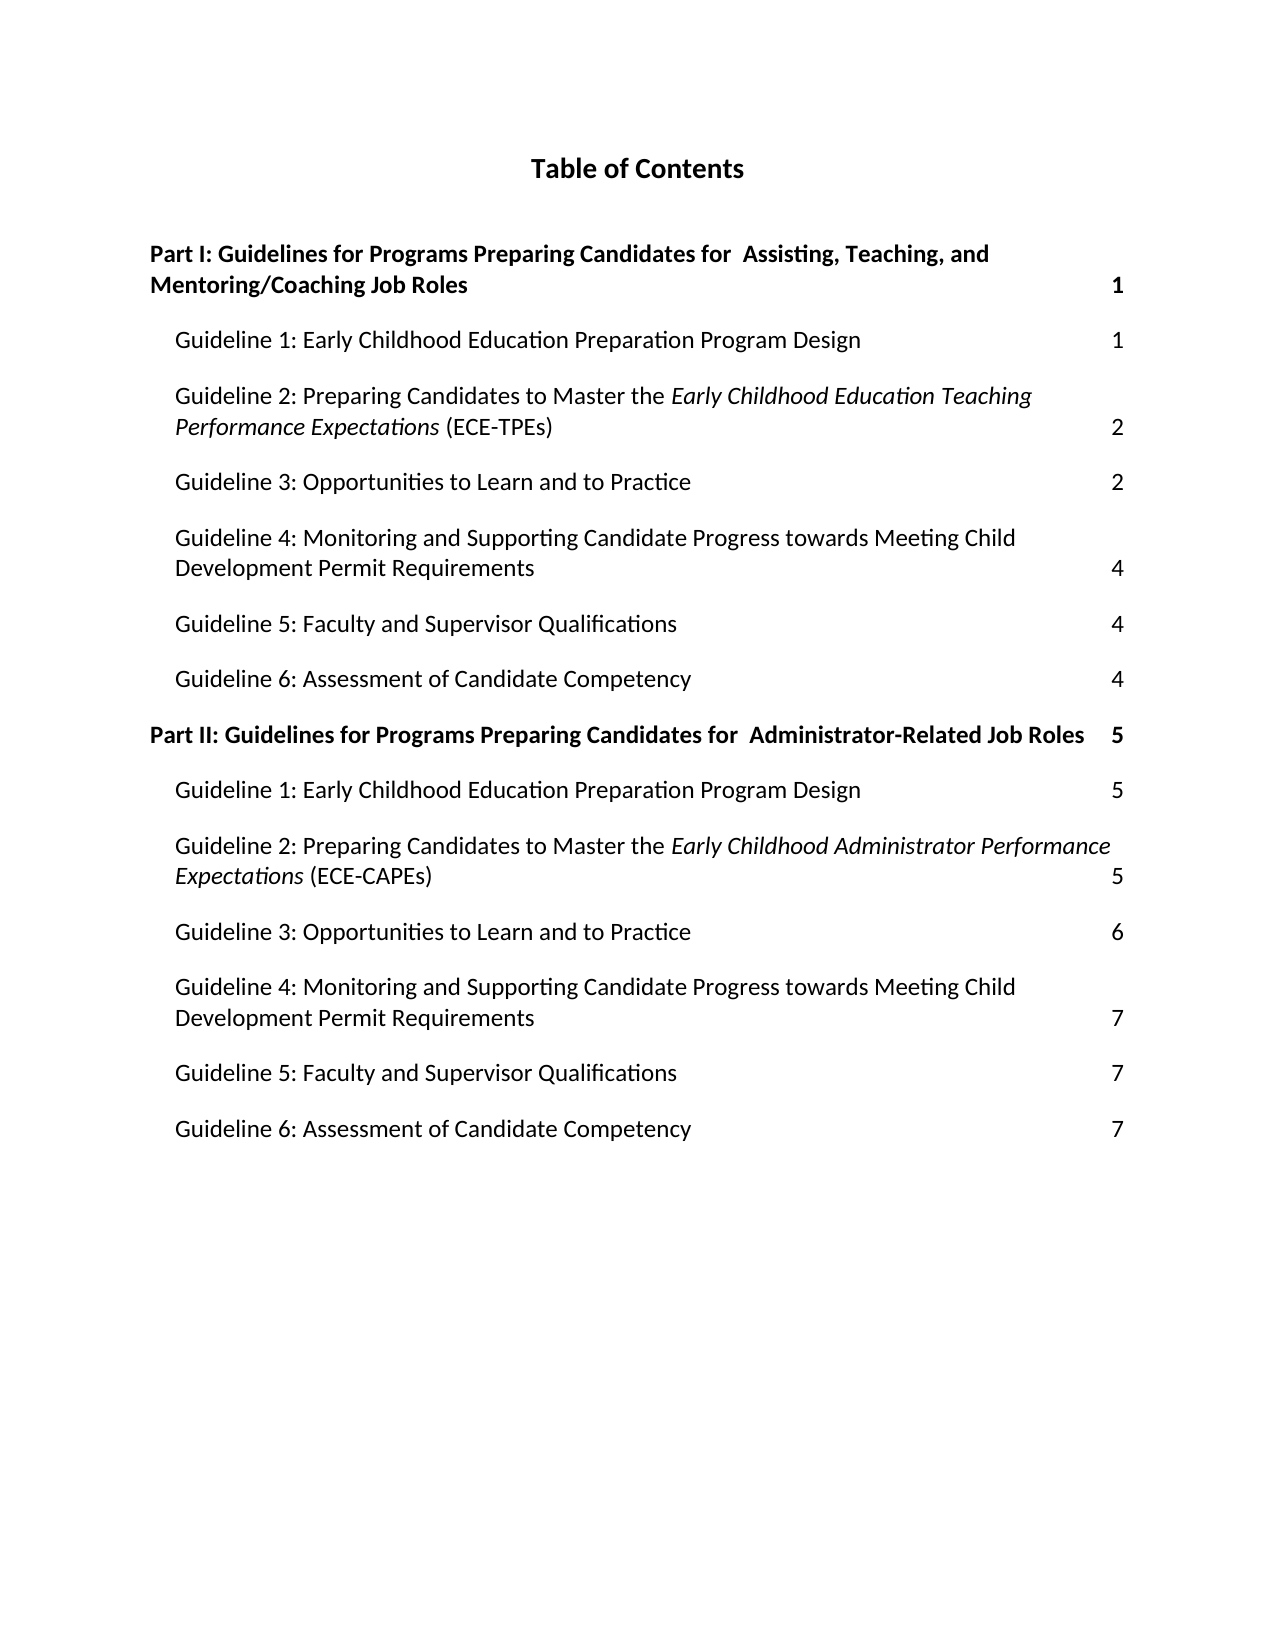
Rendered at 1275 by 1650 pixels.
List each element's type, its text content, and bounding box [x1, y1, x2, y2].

subtitle Table of Contents [150, 150, 1125, 186]
text Guideline 3: Opportunities to Learn and to Practice 6 [175, 916, 1125, 946]
text Guideline 5: Faculty and Supervisor Qualifications 4 [175, 608, 1125, 638]
text Guideline 1: Early Childhood Education Preparation Program Design 5 [175, 774, 1125, 805]
text Part I: Guidelines for Programs Preparing Candidates for Assisting, Teaching, and Mentoring/Coaching Job Roles 1 [150, 239, 1125, 300]
text Guideline 2: Preparing Candidates to Master the Early Childhood Administrator Performance Expectations (ECE-CAPEs) 5 [175, 830, 1125, 891]
text Guideline 1: Early Childhood Education Preparation Program Design 1 [175, 325, 1125, 355]
text Guideline 3: Opportunities to Learn and to Practice 2 [175, 466, 1125, 497]
text Part II: Guidelines for Programs Preparing Candidates for Administrator-Related Job Roles 5 [150, 719, 1125, 749]
text Guideline 4: Monitoring and Supporting Candidate Progress towards Meeting Child Development Permit Requirements 7 [175, 971, 1125, 1032]
text Guideline 5: Faculty and Supervisor Qualifications 7 [175, 1057, 1125, 1088]
text Guideline 4: Monitoring and Supporting Candidate Progress towards Meeting Child Development Permit Requirements 4 [175, 522, 1125, 583]
text Guideline 6: Assessment of Candidate Competency 7 [175, 1113, 1125, 1143]
text Guideline 6: Assessment of Candidate Competency 4 [175, 663, 1125, 694]
text Guideline 2: Preparing Candidates to Master the Early Childhood Education Teaching Performance Expectations (ECE-TPEs) 2 [175, 380, 1125, 441]
